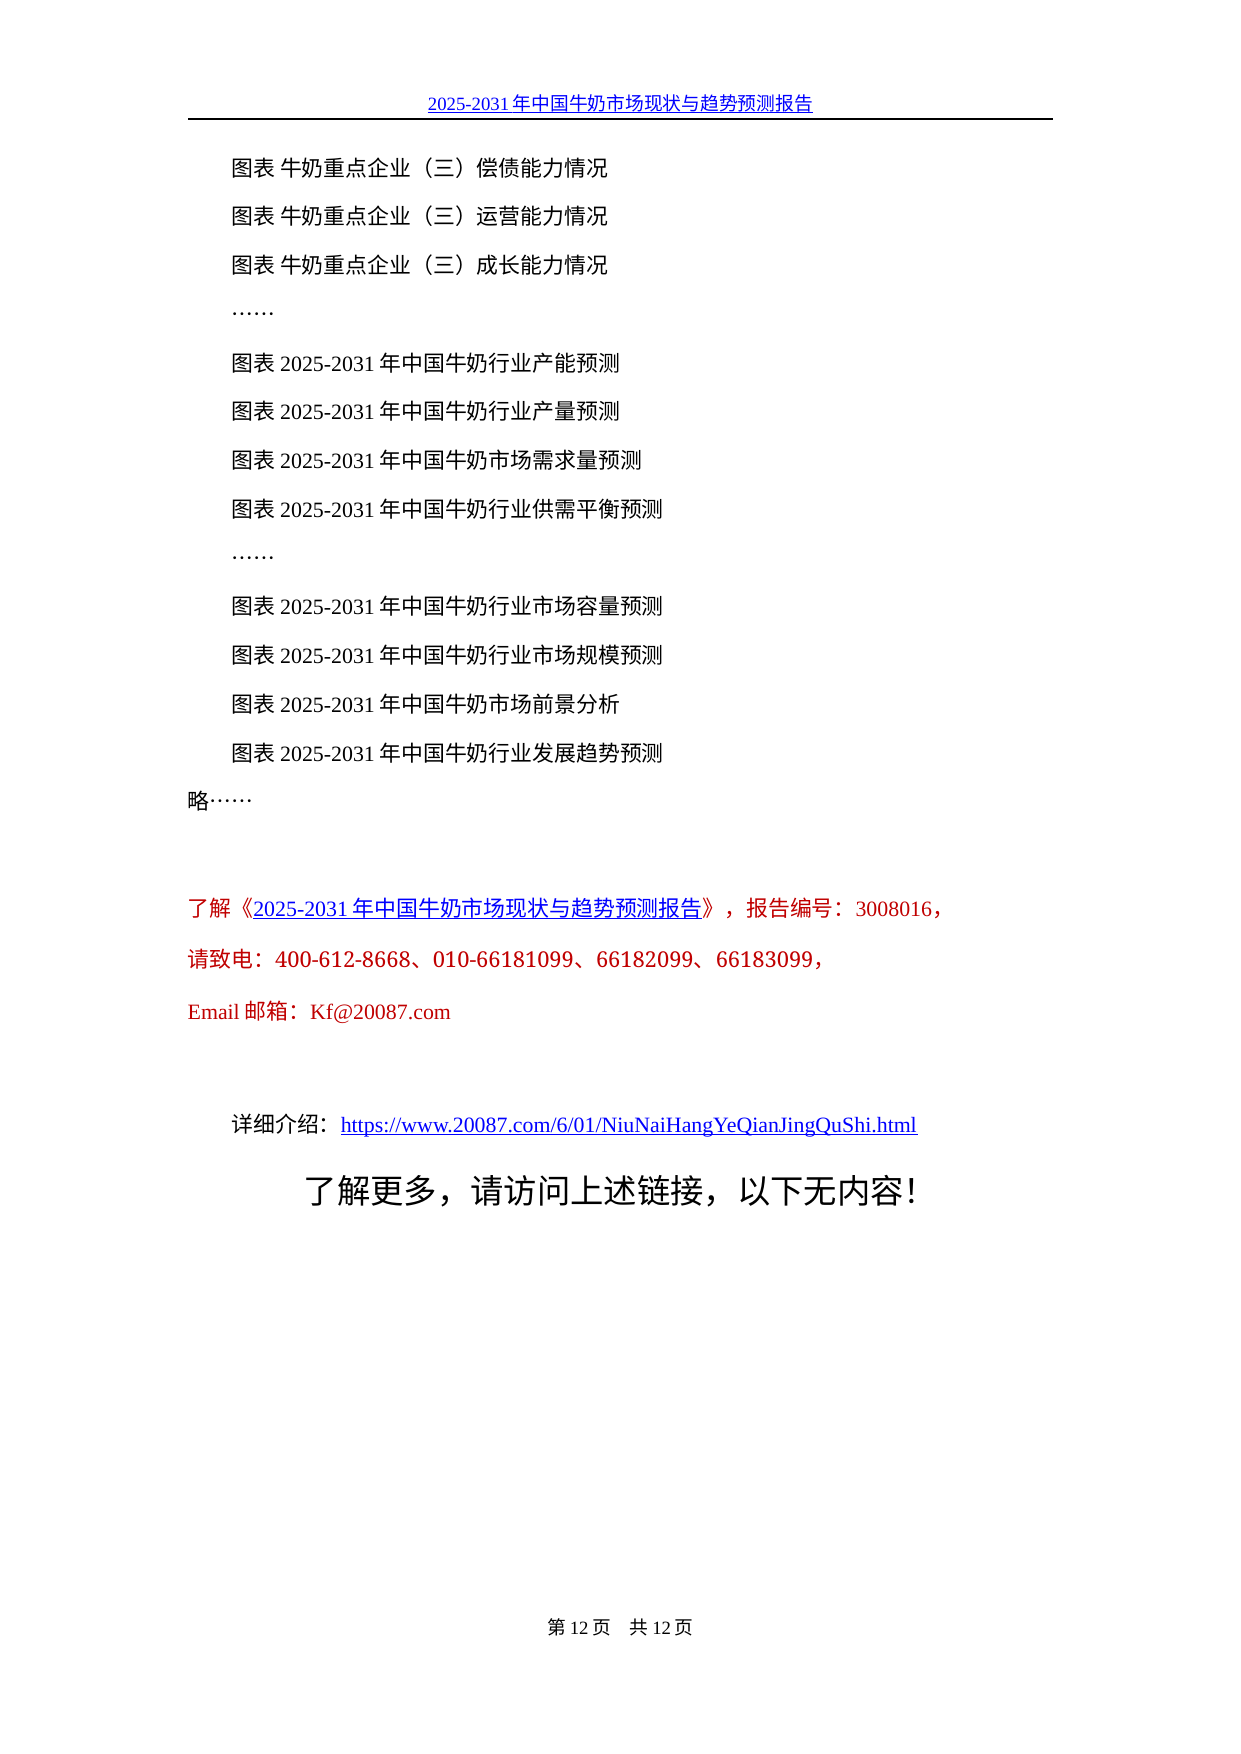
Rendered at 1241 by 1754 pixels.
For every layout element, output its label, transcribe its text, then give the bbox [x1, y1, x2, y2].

title 了解更多，请访问上述链接，以下无内容！ [187, 1156, 1053, 1221]
text Email邮箱：Kf@20087.com [187, 993, 1053, 1026]
text 了解《2025-2031年中国牛奶市场现状与趋势预测报告》，报告编号：3008016， [187, 890, 1053, 923]
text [187, 150, 1053, 816]
text 详细介绍：https://www.20087.com/6/01/NiuNaiHangYeQianJingQuShi.html [187, 1106, 1053, 1139]
text 请致电：400-612-8668、010-66181099、66182099、66183099， [187, 942, 1053, 974]
